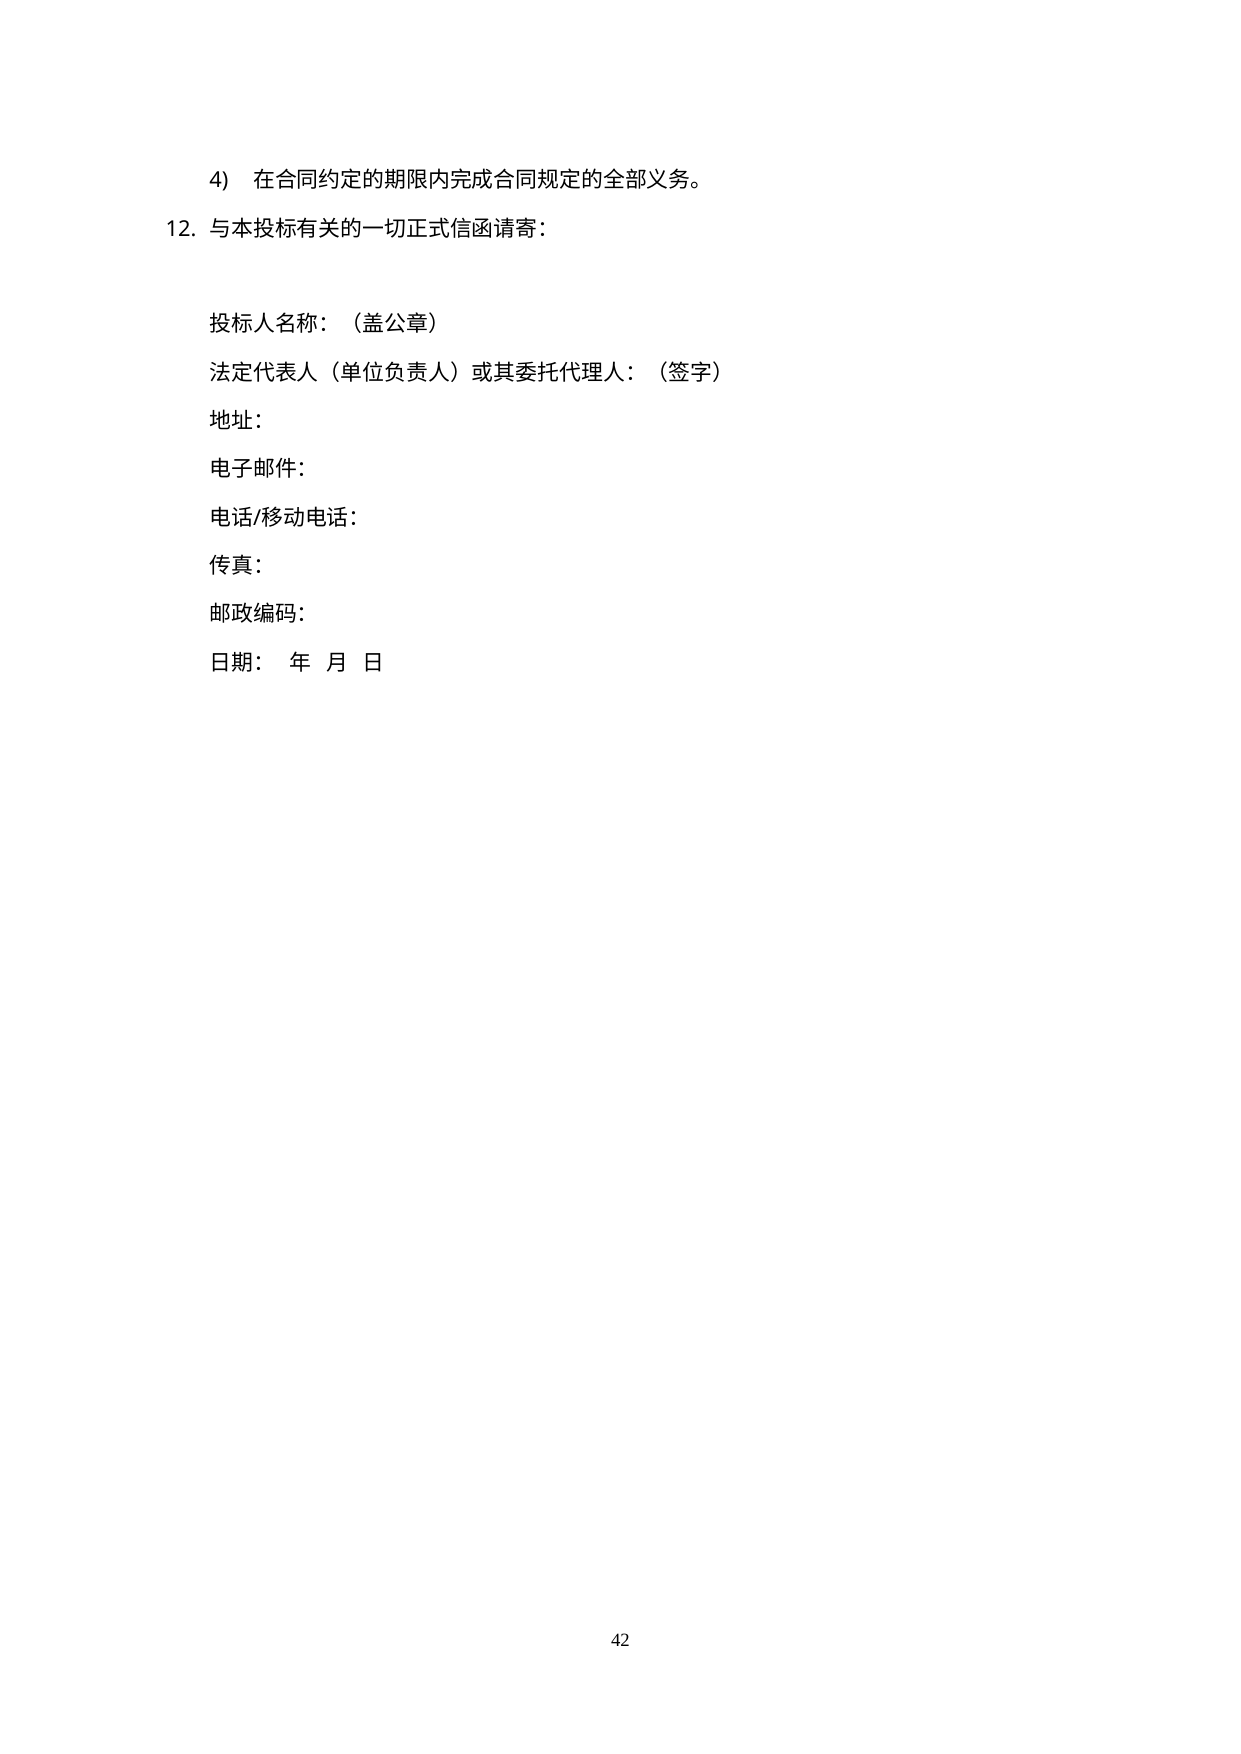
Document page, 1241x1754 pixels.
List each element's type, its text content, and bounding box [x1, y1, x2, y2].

list 与本投标有关的一切正式信函请寄： [165, 210, 1075, 243]
text 传真： [165, 548, 1075, 580]
text 法定代表人（单位负责人）或其委托代理人：（签字） [165, 354, 1075, 387]
text 邮政编码： [165, 596, 1075, 628]
text 电子邮件： [165, 451, 1075, 483]
list 在合同约定的期限内完成合同规定的全部义务。 [209, 162, 1075, 194]
text 日期： 年 月 日 [165, 644, 1075, 677]
text 地址： [165, 403, 1075, 435]
text 电话/移动电话： [165, 499, 1075, 532]
text 投标人名称：（盖公章） [165, 306, 1075, 338]
